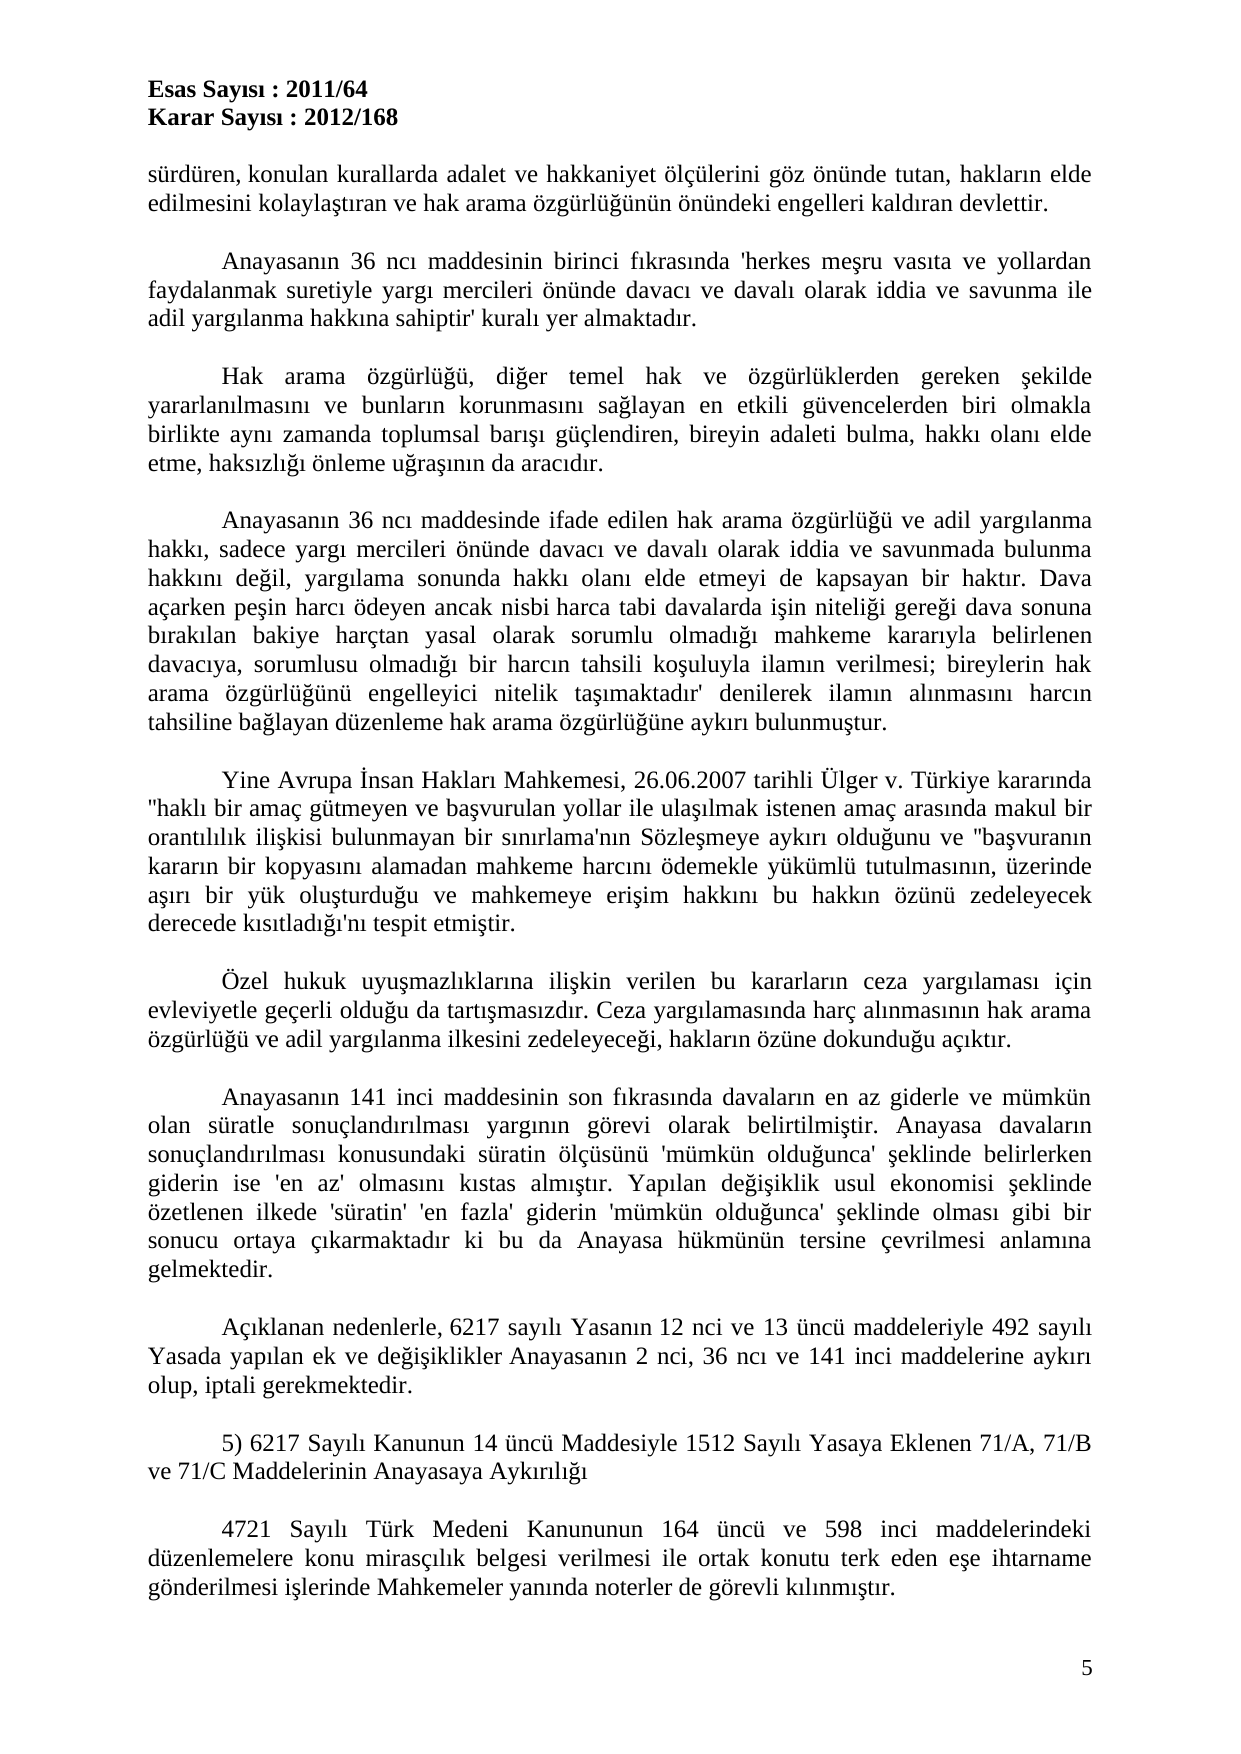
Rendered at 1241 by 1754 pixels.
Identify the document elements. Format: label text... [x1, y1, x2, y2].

text Yine Avrupa İnsan Hakları Mahkemesi, 26.06.2007 tarihli Ülger v. Türkiye kararında ''haklı bir amaç gütmeyen ve başvurulan yollar ile ulaşılmak istenen amaç arasında makul bir orantılılık ilişkisi bulunmayan bir sınırlama'nın Sözleşmeye aykırı olduğunu ve ''başvuranın kararın bir kopyasını alamadan mahkeme harcını ödemekle yükümlü tutulmasının, üzerinde aşırı bir yük oluşturduğu ve mahkemeye erişim hakkını bu hakkın özünü zedeleyecek derecede kısıtladığı'nı tespit etmiştir. [148, 765, 1093, 937]
text Açıklanan nedenlerle, 6217 sayılı Yasanın 12 nci ve 13 üncü maddeleriyle 492 sayılı Yasada yapılan ek ve değişiklikler Anayasanın 2 nci, 36 ncı ve 141 inci maddelerine aykırı olup, iptali gerekmektedir. [148, 1312, 1093, 1398]
text 4721 Sayılı Türk Medeni Kanununun 164 üncü ve 598 inci maddelerindeki düzenlemelere konu mirasçılık belgesi verilmesi ile ortak konutu terk eden eşe ihtarname gönderilmesi işlerinde Mahkemeler yanında noterler de görevli kılınmıştır. [148, 1514, 1093, 1601]
text Hak arama özgürlüğü, diğer temel hak ve özgürlüklerden gereken şekilde yararlanılmasını ve bunların korunmasını sağlayan en etkili güvencelerden biri olmakla birlikte aynı zamanda toplumsal barışı güçlendiren, bireyin adaleti bulma, hakkı olanı elde etme, haksızlığı önleme uğraşının da aracıdır. [148, 361, 1093, 476]
text Özel hukuk uyuşmazlıklarına ilişkin verilen bu kararların ceza yargılaması için evleviyetle geçerli olduğu da tartışmasızdır. Ceza yargılamasında harç alınmasının hak arama özgürlüğü ve adil yargılanma ilkesini zedeleyeceği, hakların özüne dokunduğu açıktır. [148, 966, 1093, 1053]
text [148, 159, 1093, 217]
text Anayasanın 141 inci maddesinin son fıkrasında davaların en az giderle ve mümkün olan süratle sonuçlandırılması yargının görevi olarak belirtilmiştir. Anayasa davaların sonuçlandırılması konusundaki süratin ölçüsünü 'mümkün olduğunca' şeklinde belirlerken giderin ise 'en az' olmasını kıstas almıştır. Yapılan değişiklik usul ekonomisi şeklinde özetlenen ilkede 'süratin' 'en fazla' giderin 'mümkün olduğunca' şeklinde olması gibi bir sonucu ortaya çıkarmaktadır ki bu da Anayasa hükmünün tersine çevrilmesi anlamına gelmektedir. [148, 1082, 1093, 1283]
text Anayasanın 36 ncı maddesinin birinci fıkrasında 'herkes meşru vasıta ve yollardan faydalanmak suretiyle yargı mercileri önünde davacı ve davalı olarak iddia ve savunma ile adil yargılanma hakkına sahiptir' kuralı yer almaktadır. [148, 246, 1093, 332]
text 5) 6217 Sayılı Kanunun 14 üncü Maddesiyle 1512 Sayılı Yasaya Eklenen 71/A, 71/B ve 71/C Maddelerinin Anayasaya Aykırılığı [148, 1428, 1093, 1485]
text Anayasanın 36 ncı maddesinde ifade edilen hak arama özgürlüğü ve adil yargılanma hakkı, sadece yargı mercileri önünde davacı ve davalı olarak iddia ve savunmada bulunma hakkını değil, yargılama sonunda hakkı olanı elde etmeyi de kapsayan bir haktır. Dava açarken peşin harcı ödeyen ancak nisbi harca tabi davalarda işin niteliği gereği dava sonuna bırakılan bakiye harçtan yasal olarak sorumlu olmadığı mahkeme kararıyla belirlenen davacıya, sorumlusu olmadığı bir harcın tahsili koşuluyla ilamın verilmesi; bireylerin hak arama özgürlüğünü engelleyici nitelik taşımaktadır' denilerek ilamın alınmasını harcın tahsiline bağlayan düzenleme hak arama özgürlüğüne aykırı bulunmuştur. [148, 506, 1093, 736]
